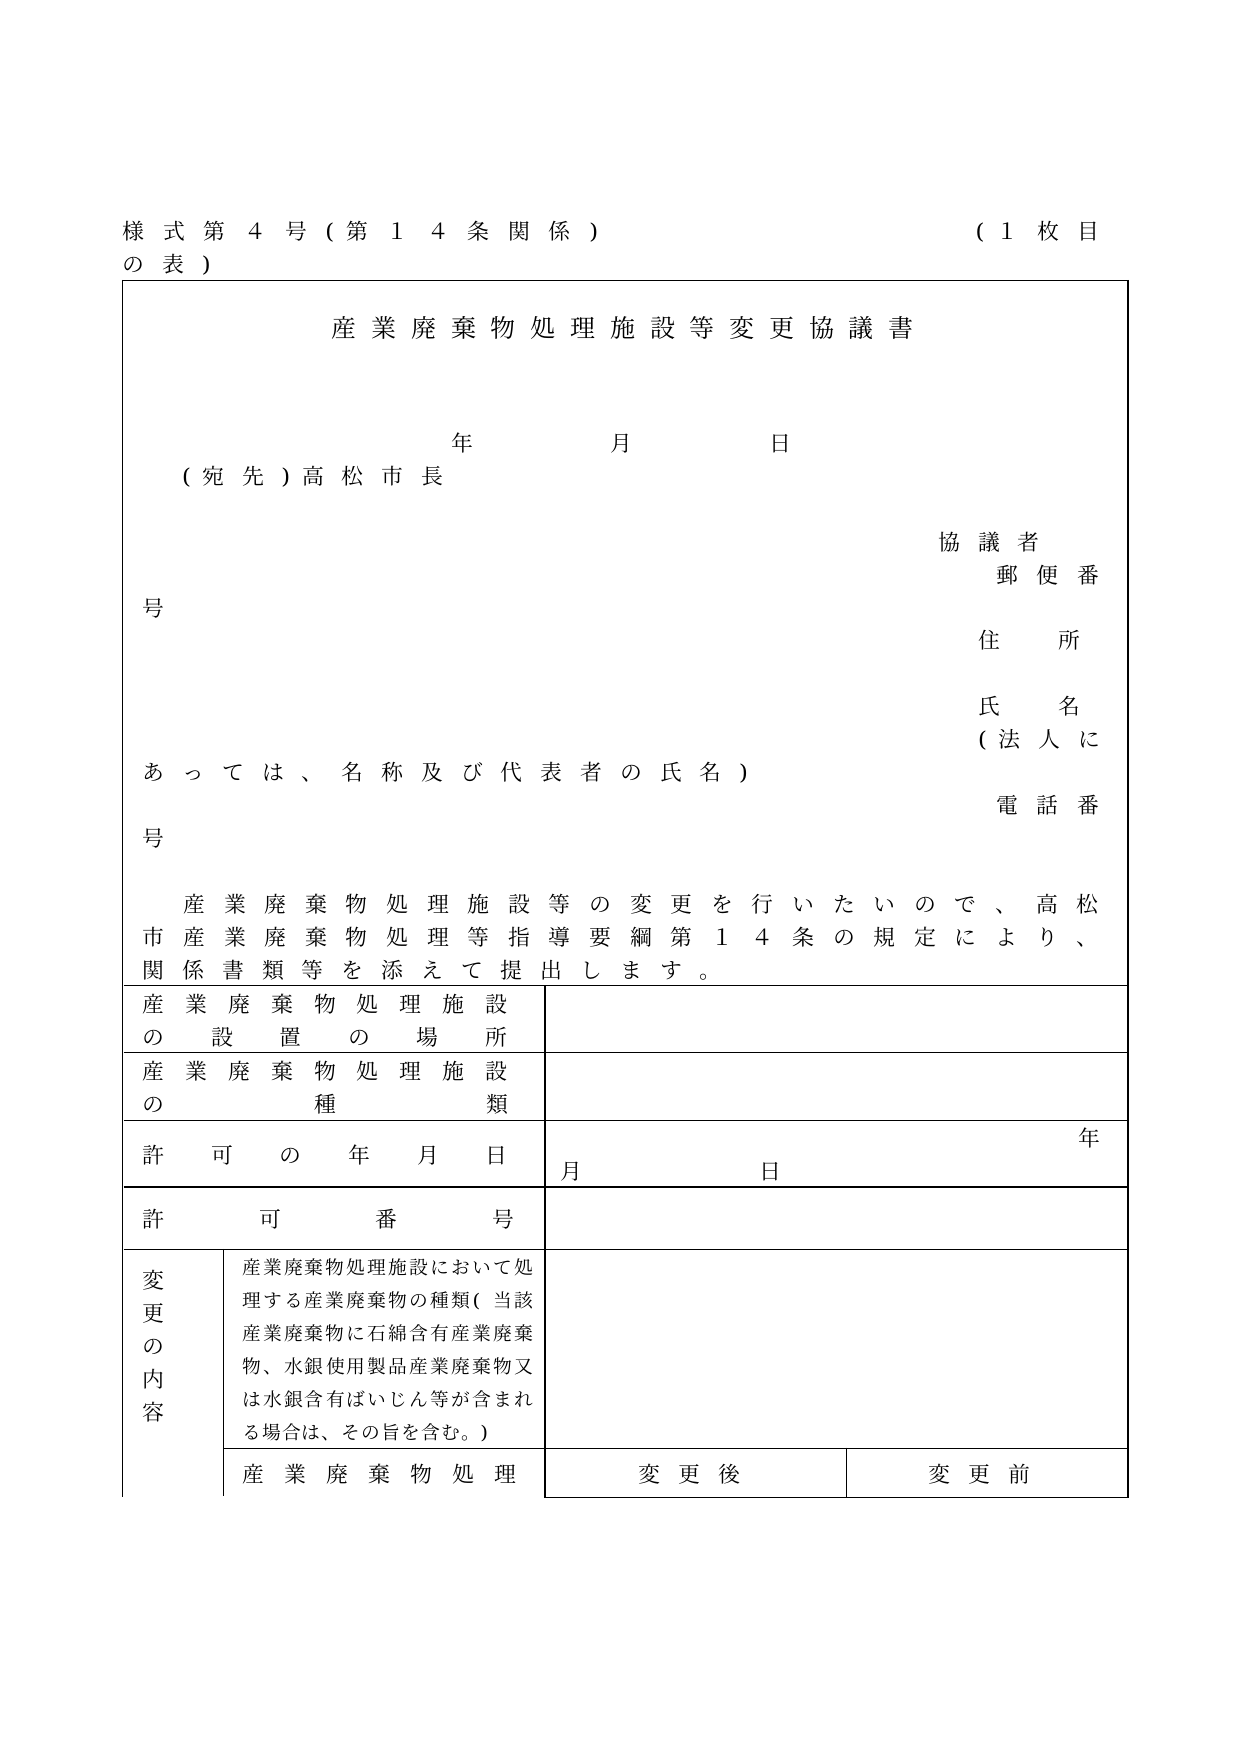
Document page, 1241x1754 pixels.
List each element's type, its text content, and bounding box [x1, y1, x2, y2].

text 様式第４号(第１４条関係) (１枚目の表) [123, 214, 1117, 280]
table_cell 許可の年月日 [123, 1121, 544, 1186]
table_cell 変更前 [847, 1449, 1127, 1497]
table_cell [546, 1188, 1127, 1249]
table_cell [546, 1250, 1127, 1447]
table_cell [546, 1053, 1127, 1119]
table_header 産業廃棄物処理施設等変更協議書 年 月 日 (宛先)高松市長 協議者 郵便番号 住 所 氏 名 (法人にあっては、名称及び代表者の氏名) 電話番号 産業廃棄物処理施設等の変更を行いたいので、高松市産業廃棄物処理等指導要綱第１４条の規定により、関係書類等を添えて提出します。 [123, 281, 1127, 985]
table_cell 産業廃棄物処理施設の種類 [123, 1053, 544, 1119]
table_cell 年 月 日 [546, 1121, 1127, 1186]
table_cell 変更後 [546, 1449, 846, 1497]
table_cell 産業廃棄物処理施設の設置の場所 [123, 986, 544, 1052]
table_cell 変更の内容 [123, 1250, 223, 1497]
table_cell [546, 986, 1127, 1052]
table_cell 許可番号 [123, 1187, 544, 1249]
table_cell 産業廃棄物処理施設において処理する産業廃棄物の種類(当該産業廃棄物に石綿含有産業廃棄物、水銀使用製品産業廃棄物又は水銀含有ばいじん等が含まれる場合は、その旨を含む。) [224, 1250, 544, 1447]
table_cell 産業廃棄物処理施設の処理能力 [223, 1449, 544, 1497]
